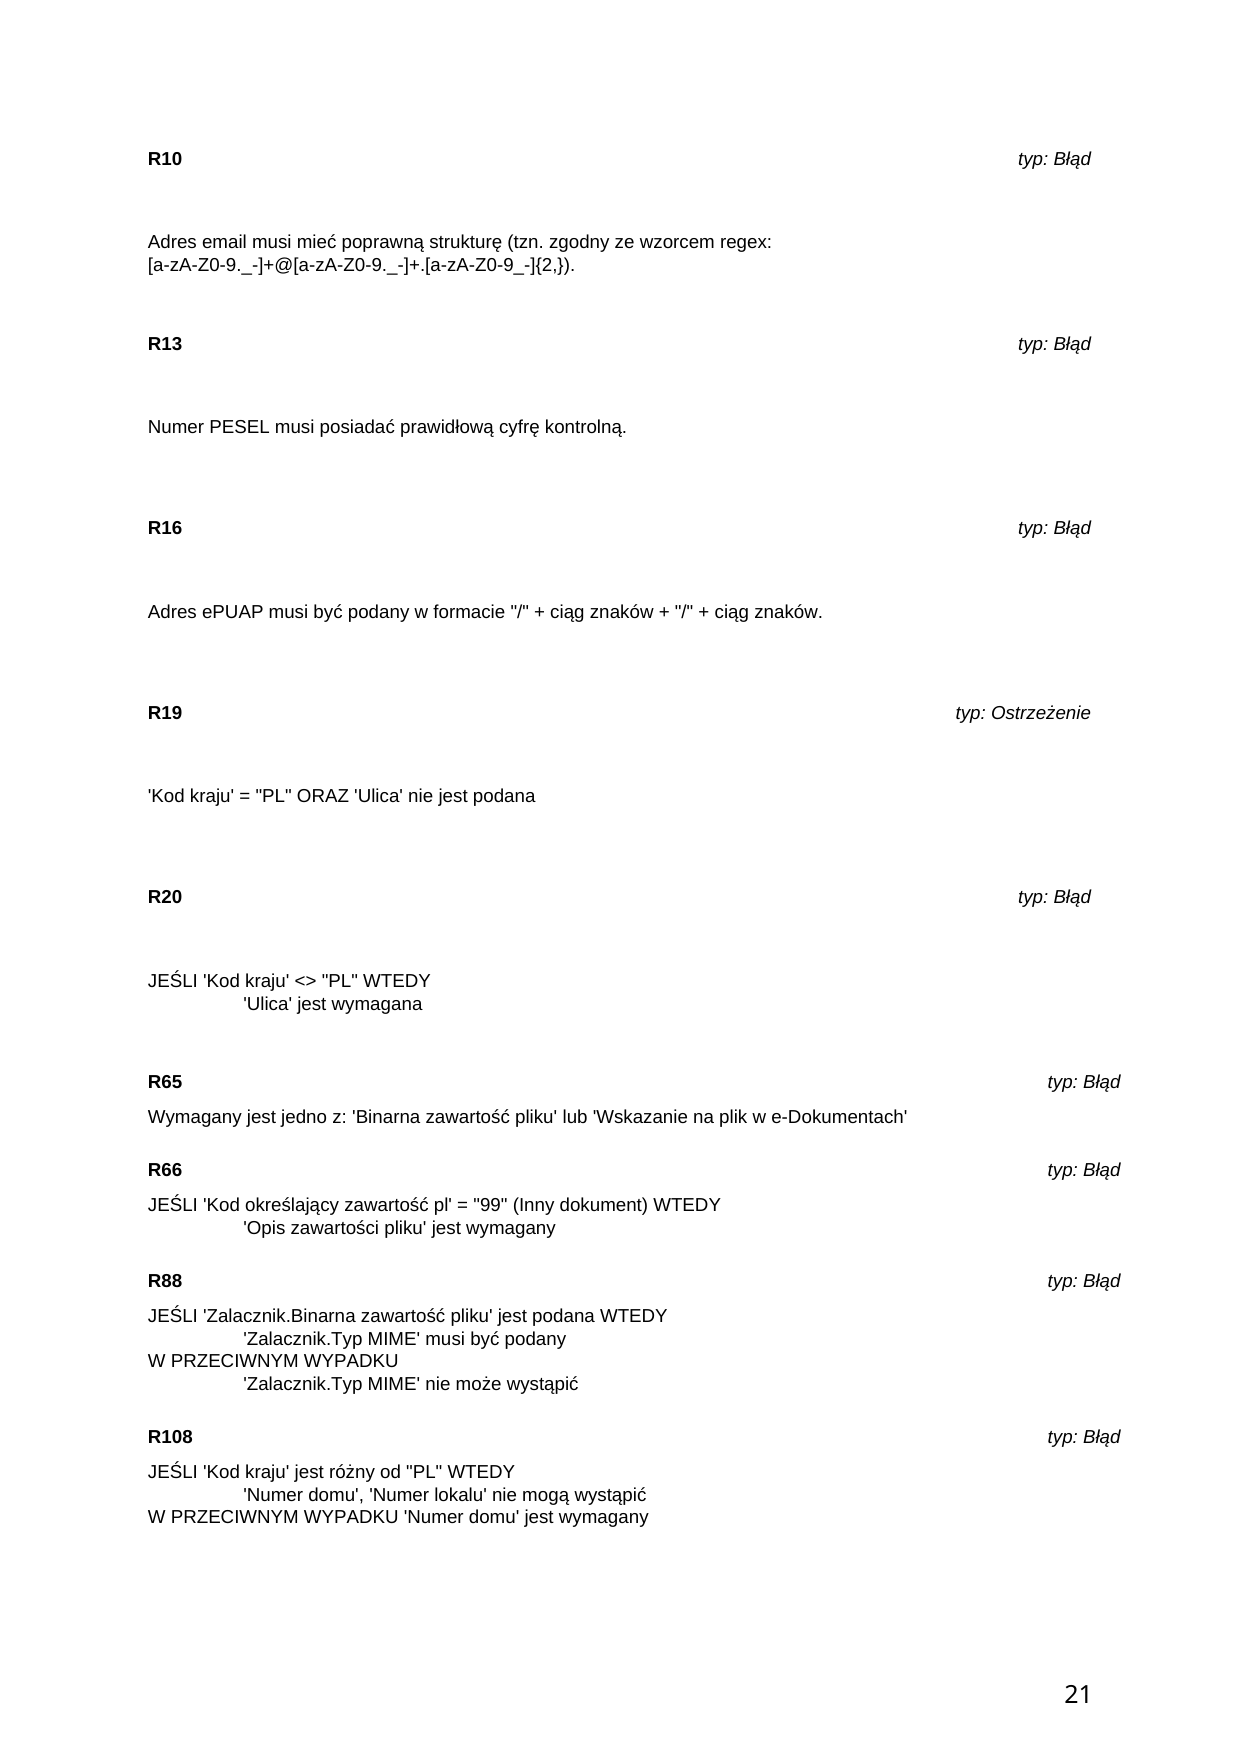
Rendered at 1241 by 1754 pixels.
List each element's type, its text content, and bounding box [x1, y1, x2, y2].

table_cell JEŚLI 'Kod kraju' <> "PL" WTEDY 'Ulica' jest wymagana [148, 970, 1092, 1071]
table_cell R13 [148, 332, 292, 416]
table_cell Wymagany jest jedno z: 'Binarna zawartość pliku' lub 'Wskazanie na plik w e-Dokumentach' [148, 1106, 1122, 1159]
table_cell R88 [148, 1270, 295, 1304]
table_cell typ: Błąd [292, 332, 1092, 416]
table_cell R19 [148, 702, 292, 785]
table_cell JEŚLI 'Kod kraju' jest różny od "PL" WTEDY 'Numer domu', 'Numer lokalu' nie mogą wystąpić W PRZECIWNYM WYPADKU 'Numer domu' jest wymagany [148, 1461, 1122, 1559]
table_cell Adres ePUAP musi być podany w formacie "/" + ciąg znaków + "/" + ciąg znaków. [148, 600, 1092, 702]
table_cell typ: Błąd [292, 517, 1092, 600]
table_cell typ: Błąd [295, 1426, 1122, 1461]
table_cell typ: Ostrzeżenie [292, 702, 1092, 785]
table_cell typ: Błąd [292, 886, 1092, 970]
table_cell R65 [148, 1071, 295, 1106]
table_cell R108 [148, 1426, 295, 1461]
table_cell R66 [148, 1159, 295, 1194]
table_cell R10 [148, 148, 292, 231]
table_cell typ: Błąd [292, 148, 1092, 231]
table_cell JEŚLI 'Kod określający zawartość pl' = "99" (Inny dokument) WTEDY 'Opis zawartości pliku' jest wymagany [148, 1194, 1122, 1269]
table_cell JEŚLI 'Zalacznik.Binarna zawartość pliku' jest podana WTEDY 'Zalacznik.Typ MIME' musi być podany W PRZECIWNYM WYPADKU 'Zalacznik.Typ MIME' nie może wystąpić [148, 1305, 1122, 1426]
table_cell 'Kod kraju' = "PL" ORAZ 'Ulica' nie jest podana [148, 785, 1092, 886]
table_cell Adres email musi mieć poprawną strukturę (tzn. zgodny ze wzorcem regex: [a-zA-Z0-9._-]+@[a-zA-Z0-9._-]+.[a-zA-Z0-9_-]{2,}). [148, 231, 1092, 332]
table_cell R16 [148, 517, 292, 600]
table_cell typ: Błąd [295, 1270, 1122, 1304]
table_cell Numer PESEL musi posiadać prawidłową cyfrę kontrolną. [148, 416, 1092, 517]
table_cell R20 [148, 886, 292, 970]
table_cell typ: Błąd [295, 1159, 1122, 1194]
table_cell typ: Błąd [295, 1071, 1122, 1106]
